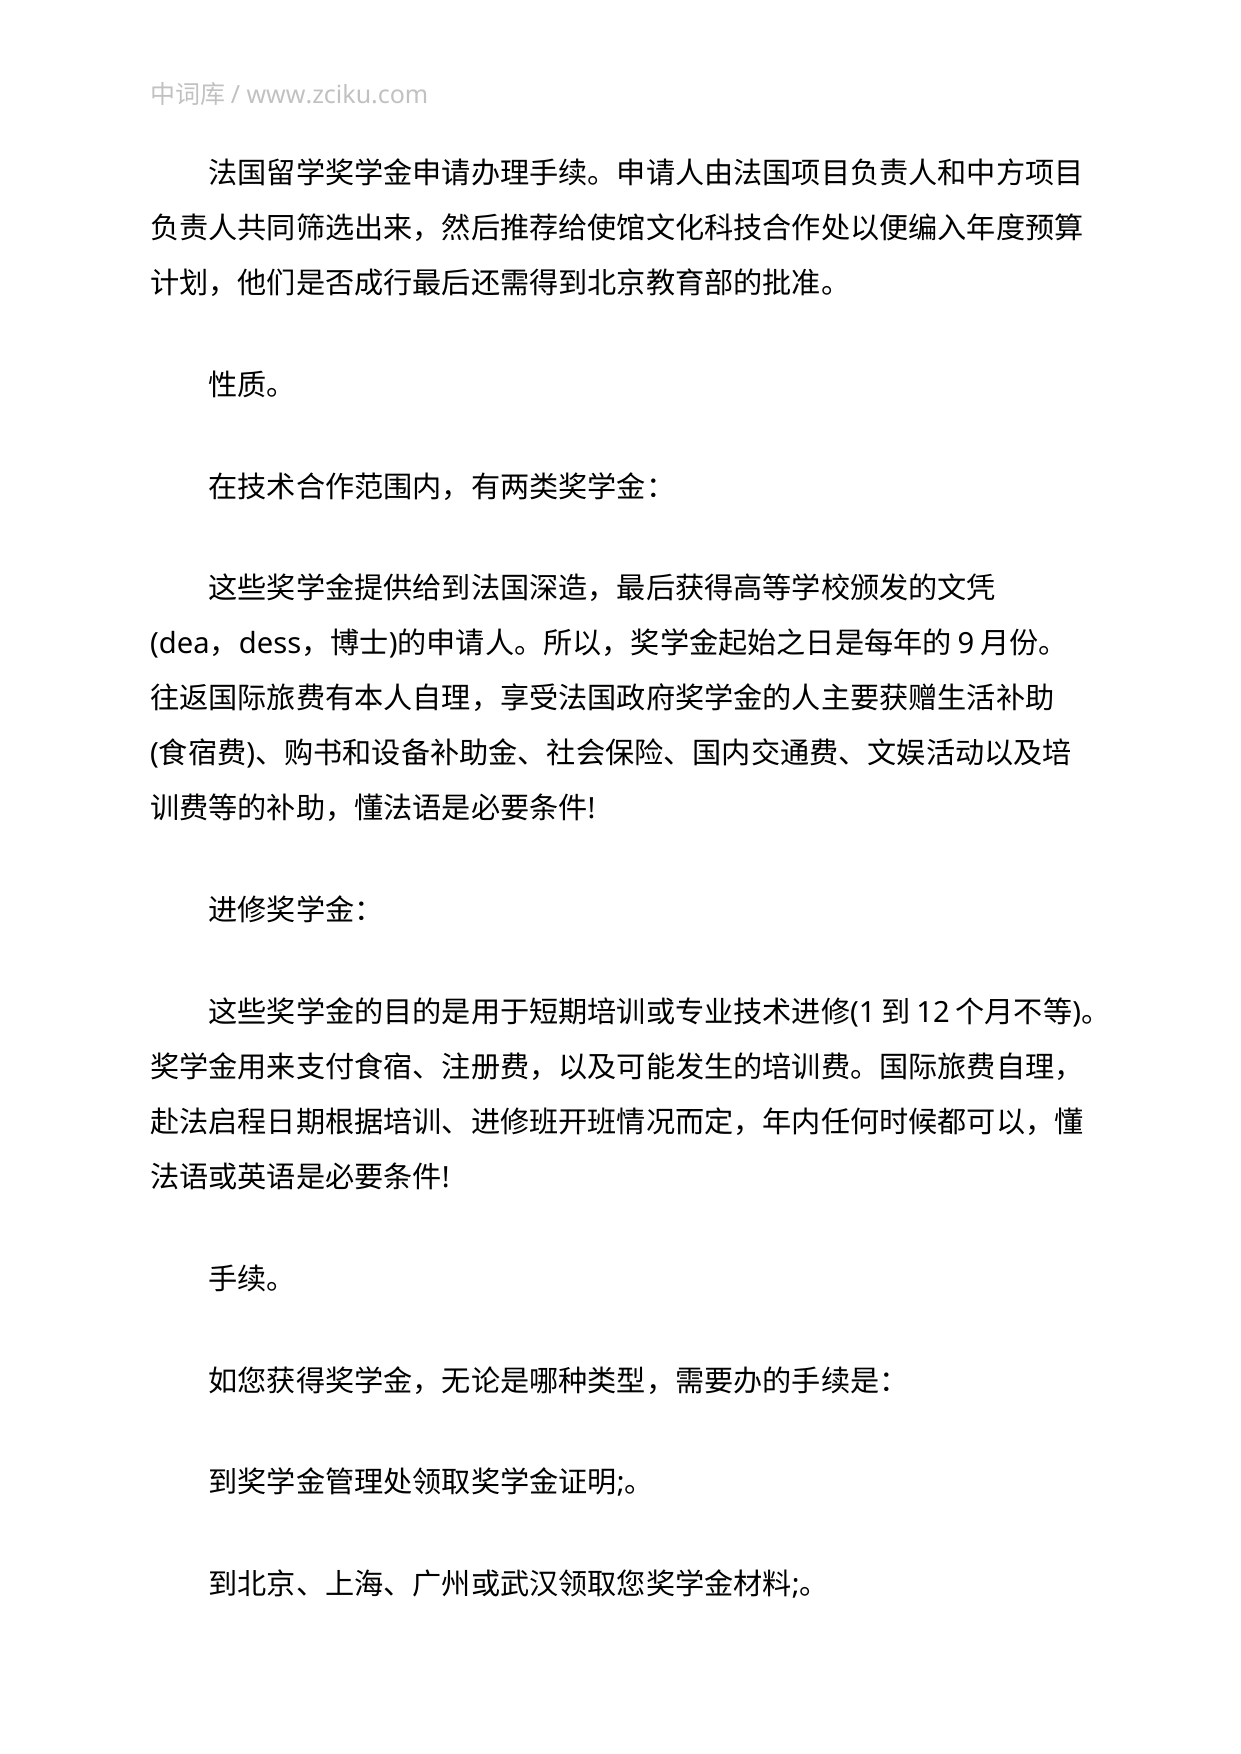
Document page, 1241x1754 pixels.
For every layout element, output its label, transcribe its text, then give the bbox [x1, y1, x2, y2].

text 这些奖学金提供给到法国深造，最后获得高等学校颁发的文凭(dea，dess，博士)的申请人。所以，奖学金起始之日是每年的9月份。往返国际旅费有本人自理，享受法国政府奖学金的人主要获赠生活补助(食宿费)、购书和设备补助金、社会保险、国内交通费、文娱活动以及培训费等的补助，懂法语是必要条件! [150, 565, 1090, 827]
text 性质。 [150, 362, 1090, 404]
text 法国留学奖学金申请办理手续。申请人由法国项目负责人和中方项目负责人共同筛选出来，然后推荐给使馆文化科技合作处以便编入年度预算计划，他们是否成行最后还需得到北京教育部的批准。 [150, 150, 1090, 302]
text 到奖学金管理处领取奖学金证明;。 [150, 1459, 1090, 1501]
text 如您获得奖学金，无论是哪种类型，需要办的手续是： [150, 1357, 1090, 1399]
text 到北京、上海、广州或武汉领取您奖学金材料;。 [150, 1561, 1090, 1603]
text 手续。 [150, 1255, 1090, 1298]
text 在技术合作范围内，有两类奖学金： [150, 463, 1090, 506]
text 这些奖学金的目的是用于短期培训或专业技术进修(1到12个月不等)。奖学金用来支付食宿、注册费，以及可能发生的培训费。国际旅费自理，赴法启程日期根据培训、进修班开班情况而定，年内任何时候都可以，懂法语或英语是必要条件! [150, 989, 1090, 1196]
text 进修奖学金： [150, 887, 1090, 929]
